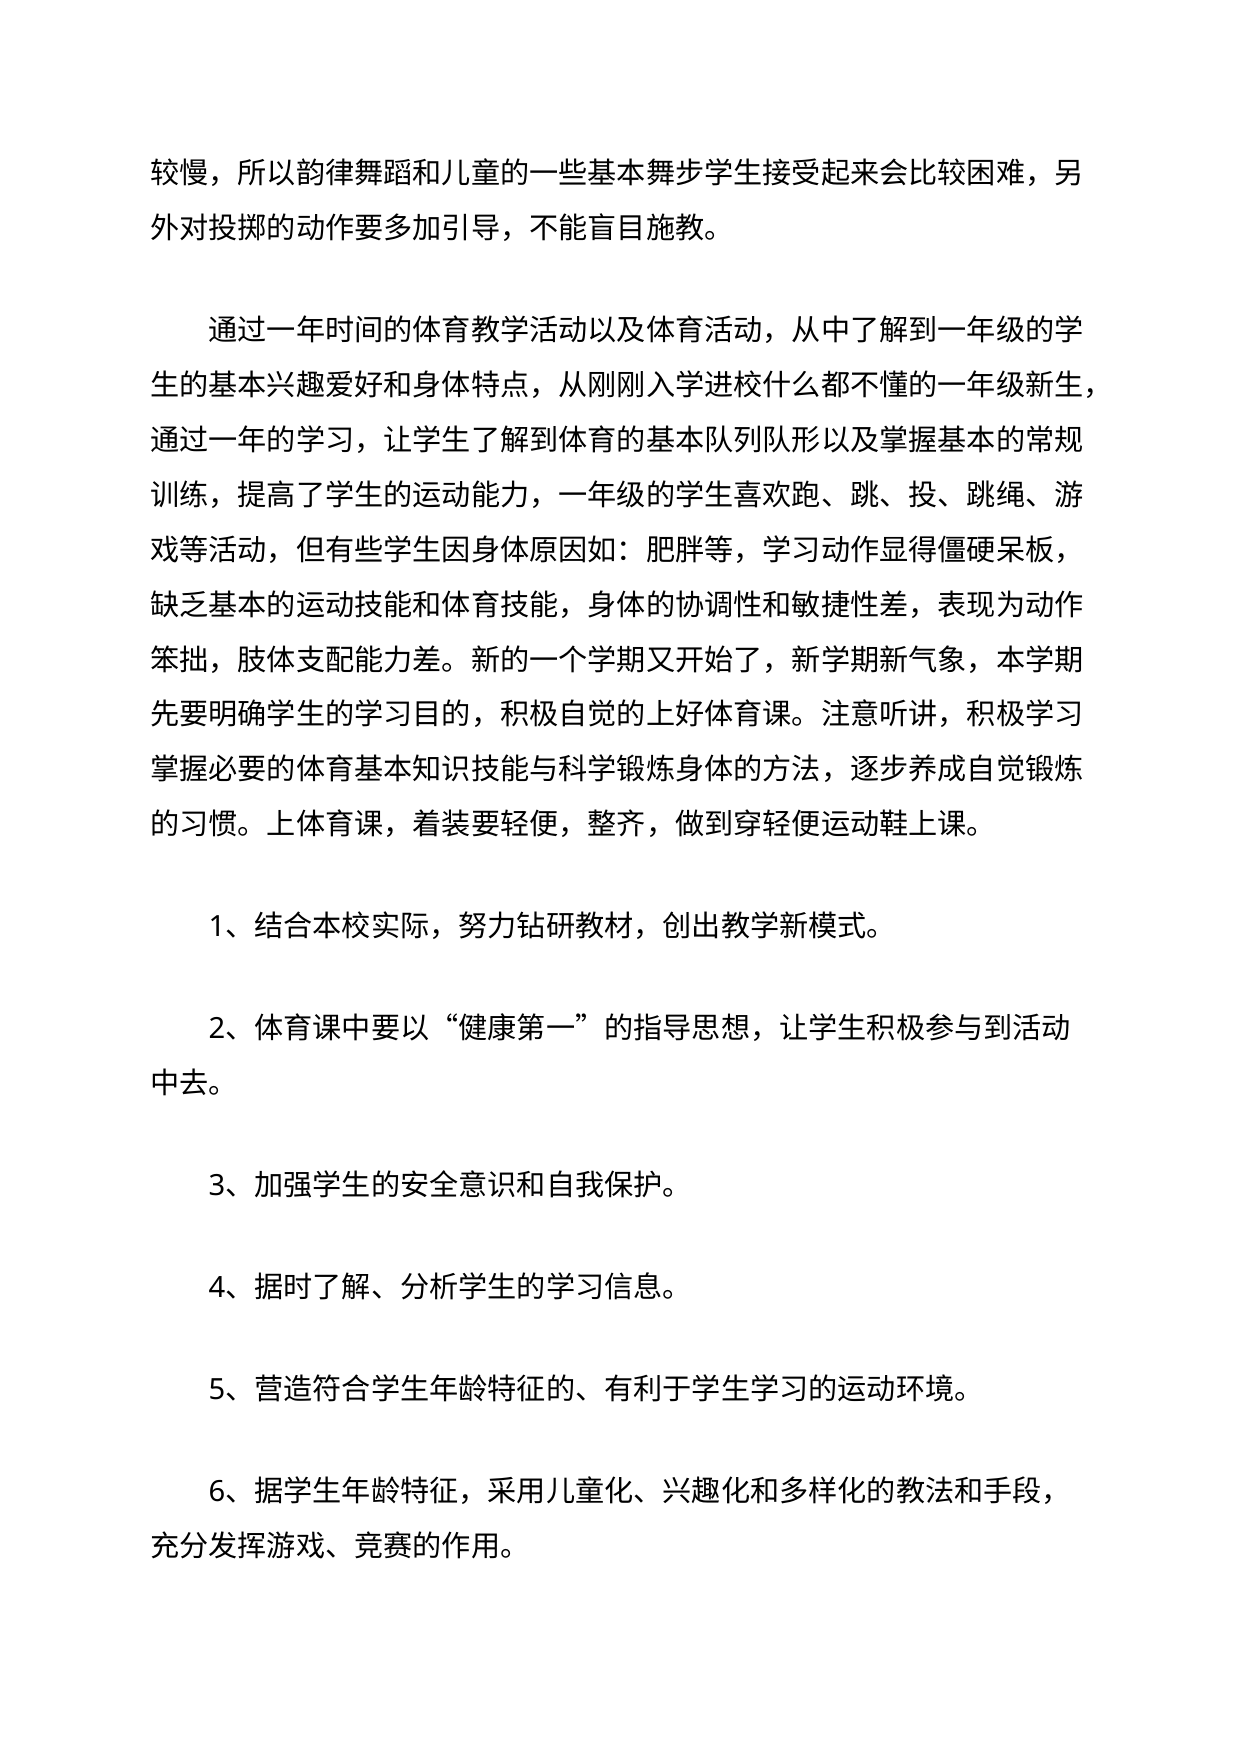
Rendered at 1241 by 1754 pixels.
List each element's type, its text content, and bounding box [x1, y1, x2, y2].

text 5、营造符合学生年龄特征的、有利于学生学习的运动环境。 [150, 1365, 1090, 1408]
text 1、结合本校实际，努力钻研教材，创出教学新模式。 [150, 902, 1090, 945]
text 2、体育课中要以“健康第一”的指导思想，让学生积极参与到活动中去。 [150, 1004, 1090, 1102]
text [150, 150, 1090, 247]
text 6、据学生年龄特征，采用儿童化、兴趣化和多样化的教法和手段，充分发挥游戏、竞赛的作用。 [150, 1467, 1090, 1564]
text 通过一年时间的体育教学活动以及体育活动，从中了解到一年级的学生的基本兴趣爱好和身体特点，从刚刚入学进校什么都不懂的一年级新生，通过一年的学习，让学生了解到体育的基本队列队形以及掌握基本的常规训练，提高了学生的运动能力，一年级的学生喜欢跑、跳、投、跳绳、游戏等活动，但有些学生因身体原因如：肥胖等，学习动作显得僵硬呆板，缺乏基本的运动技能和体育技能，身体的协调性和敏捷性差，表现为动作笨拙，肢体支配能力差。新的一个学期又开始了，新学期新气象，本学期先要明确学生的学习目的，积极自觉的上好体育课。注意听讲，积极学习掌握必要的体育基本知识技能与科学锻炼身体的方法，逐步养成自觉锻炼的习惯。上体育课，着装要轻便，整齐，做到穿轻便运动鞋上课。 [150, 307, 1090, 843]
text 4、据时了解、分析学生的学习信息。 [150, 1263, 1090, 1306]
text 3、加强学生的安全意识和自我保护。 [150, 1161, 1090, 1204]
